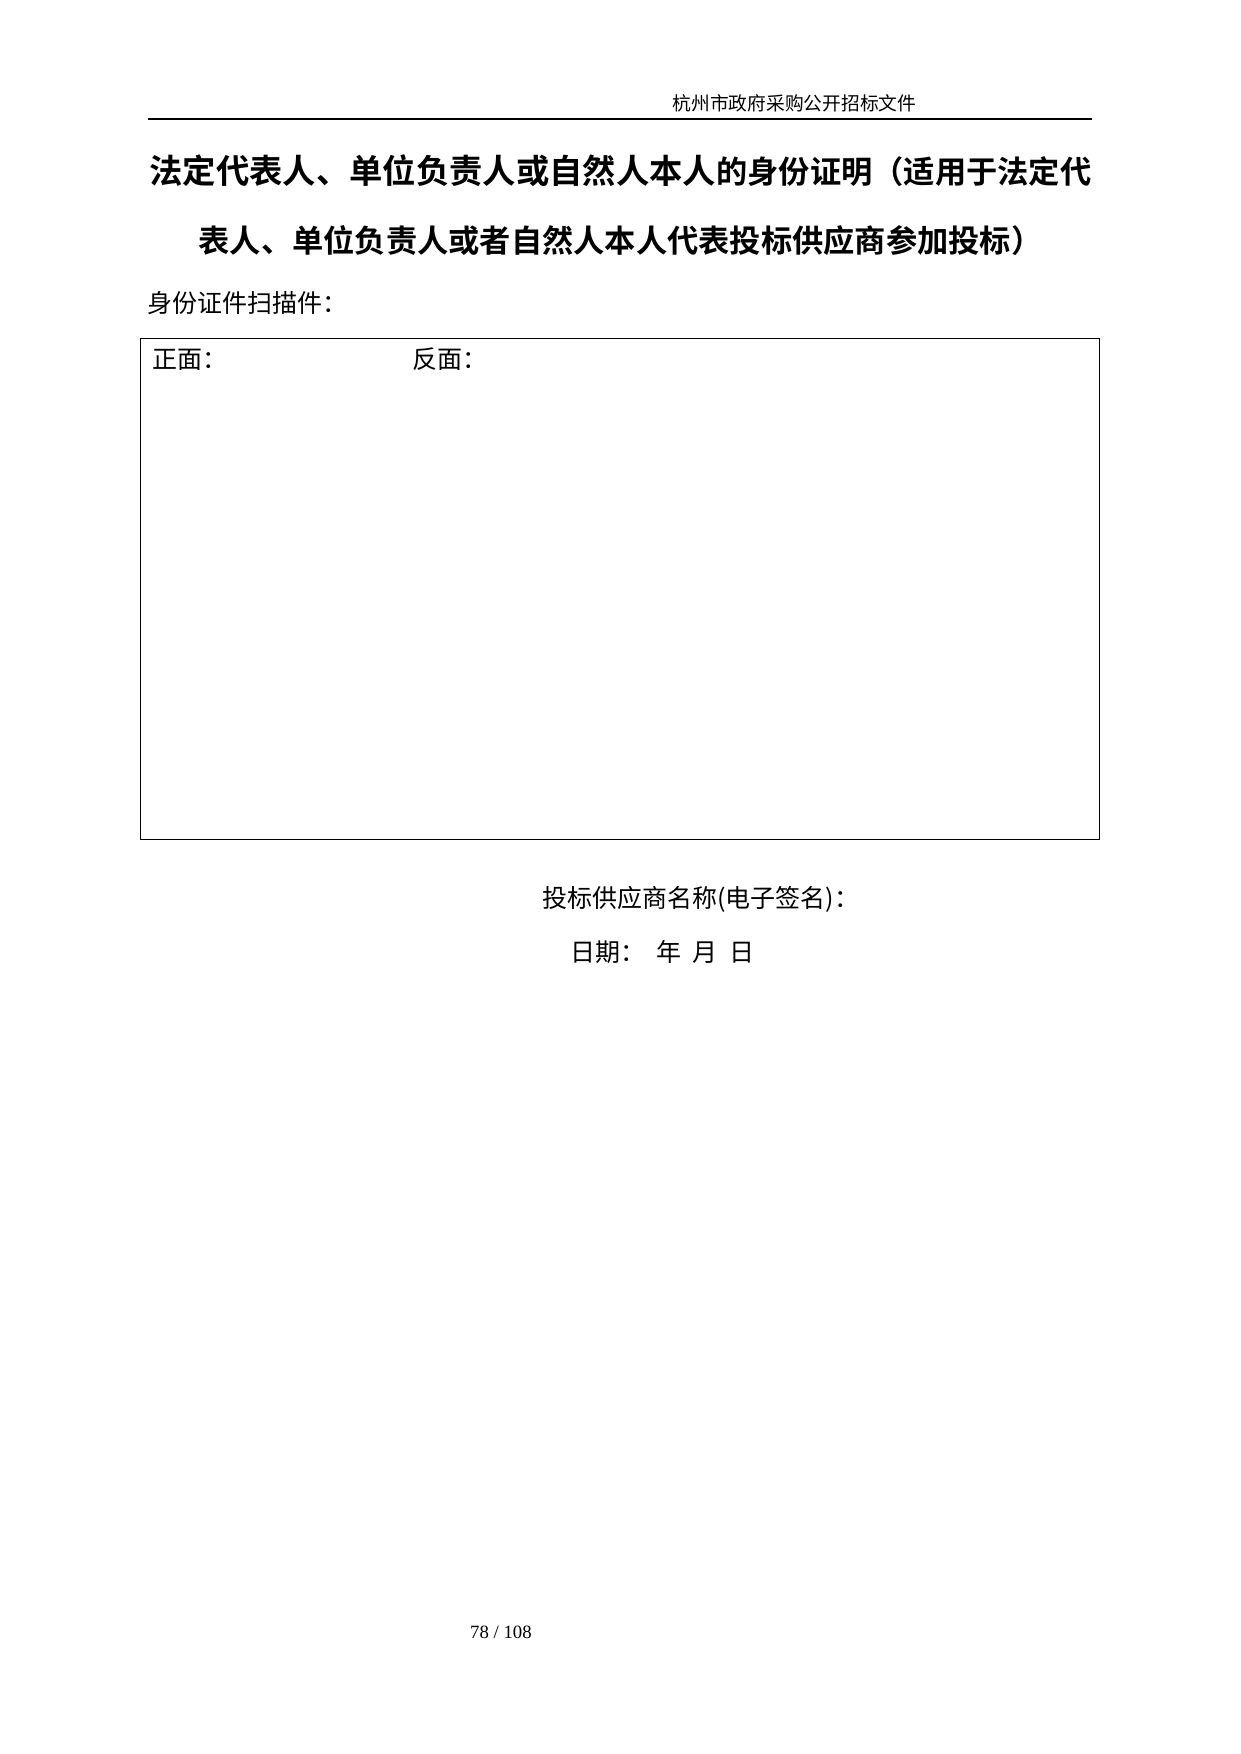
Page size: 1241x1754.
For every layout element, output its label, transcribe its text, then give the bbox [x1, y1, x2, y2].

text 投标供应商名称(电子签名)： [148, 878, 1092, 914]
text 日期： 年 月 日 [148, 932, 1092, 969]
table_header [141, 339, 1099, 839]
text 身份证件扫描件： [148, 284, 1092, 320]
text 法定代表人、单位负责人或自然人本人的身份证明（适用于法定代表人、单位负责人或者自然人本人代表投标供应商参加投标） [148, 145, 1092, 261]
